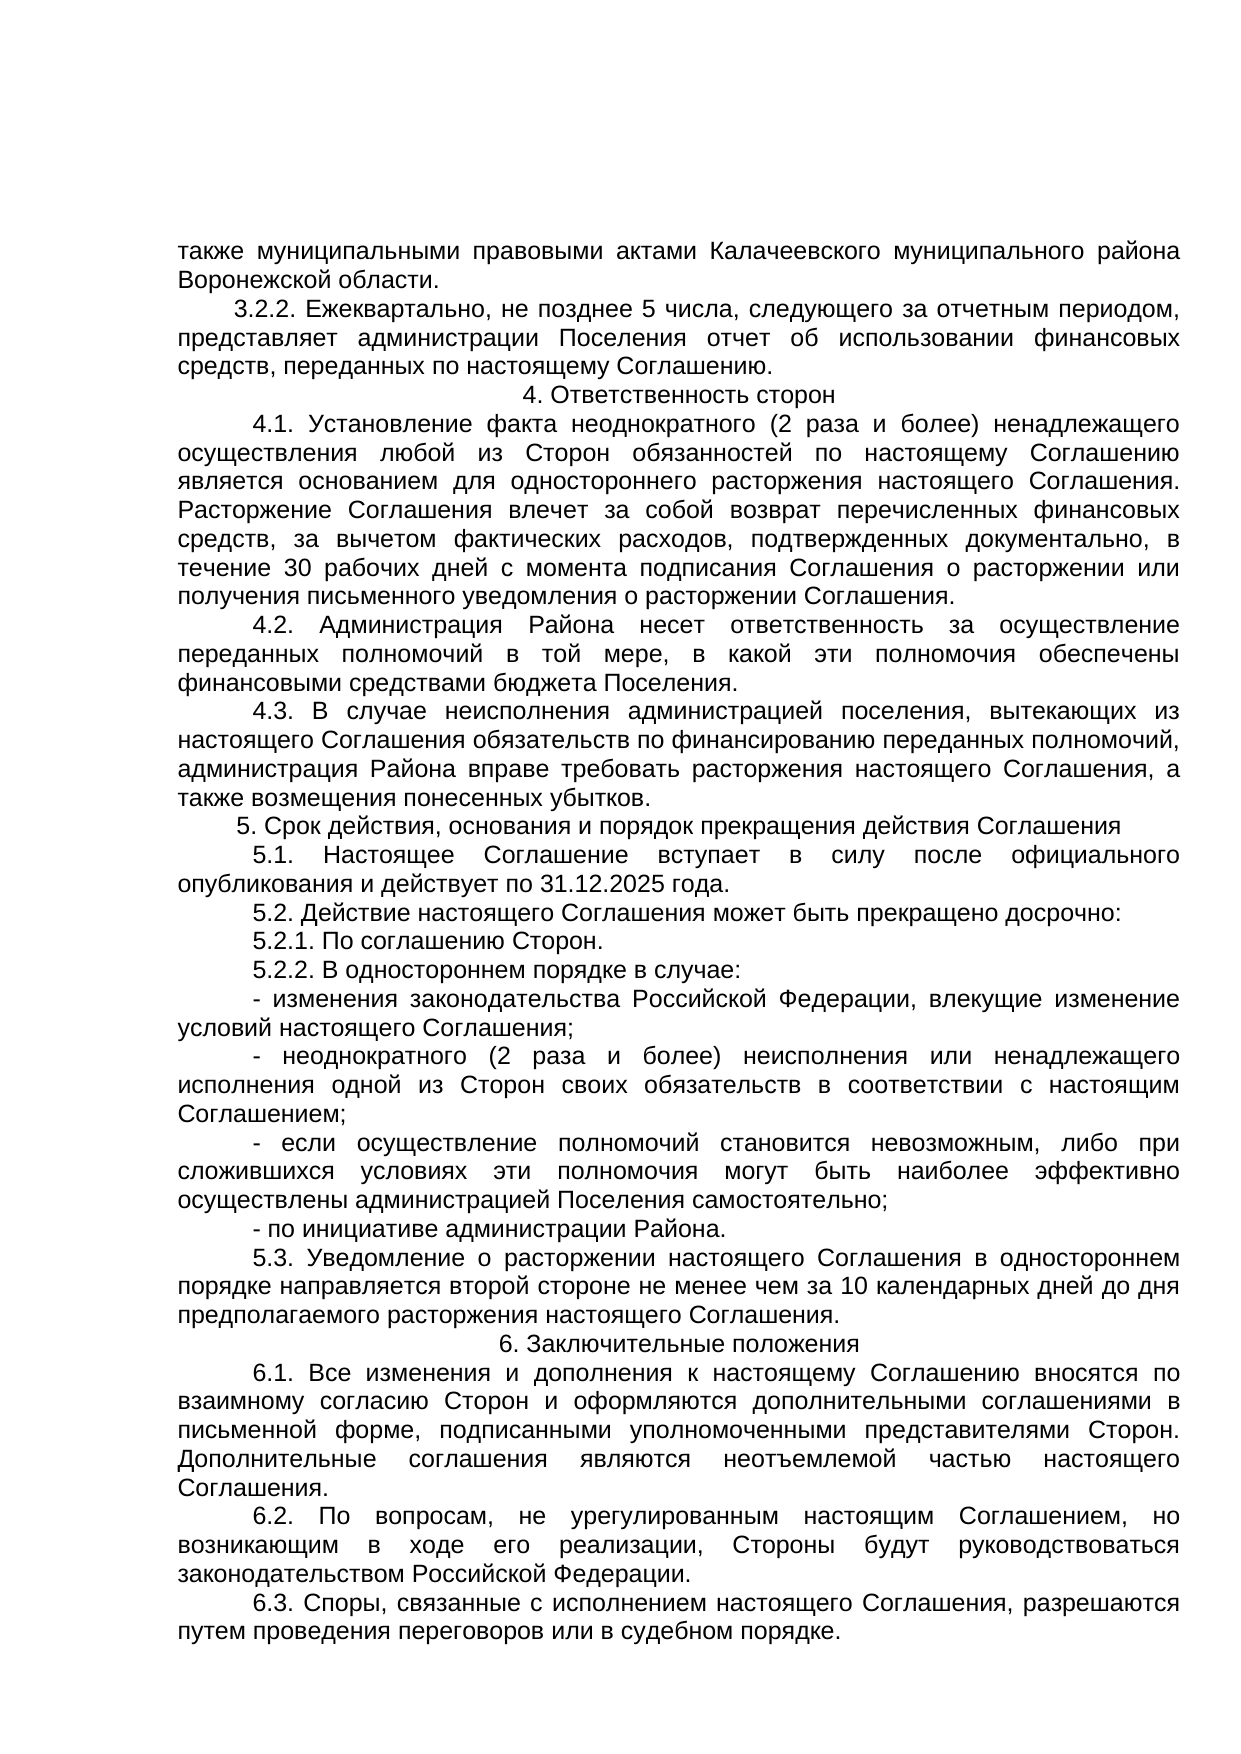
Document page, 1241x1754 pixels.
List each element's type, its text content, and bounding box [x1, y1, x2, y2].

text 6.2. По вопросам, не урегулированным настоящим Соглашением, но возникающим в ходе его реализации, Стороны будут руководствоваться законодательством Российской Федерации. [177, 1501, 1181, 1587]
text 5. Срок действия, основания и порядок прекращения действия Соглашения [177, 811, 1181, 840]
text 5.2.1. По соглашению Сторон. [177, 926, 1181, 955]
text 6.1. Все изменения и дополнения к настоящему Соглашению вносятся по взаимному согласию Сторон и оформляются дополнительными соглашениями в письменной форме, подписанными уполномоченными представителями Сторон. Дополнительные соглашения являются неотъемлемой частью настоящего Соглашения. [177, 1357, 1181, 1501]
text 4. Ответственность сторон [177, 380, 1181, 409]
text 5.2.2. В одностороннем порядке в случае: [177, 955, 1181, 984]
text - если осуществление полномочий становится невозможным, либо при сложившихся условиях эти полномочия могут быть наиболее эффективно осуществлены администрацией Поселения самостоятельно; [177, 1127, 1181, 1214]
text 4.3. В случае неисполнения администрацией поселения, вытекающих из настоящего Соглашения обязательств по финансированию переданных полномочий, администрация Района вправе требовать расторжения настоящего Соглашения, а также возмещения понесенных убытков. [177, 696, 1181, 811]
text 3.2.2. Ежеквартально, не позднее 5 числа, следующего за отчетным периодом, представляет администрации Поселения отчет об использовании финансовых средств, переданных по настоящему Соглашению. [177, 294, 1181, 380]
text 4.1. Установление факта неоднократного (2 раза и более) ненадлежащего осуществления любой из Сторон обязанностей по настоящему Соглашению является основанием для одностороннего расторжения настоящего Соглашения. Расторжение Соглашения влечет за собой возврат перечисленных финансовых средств, за вычетом фактических расходов, подтвержденных документально, в течение 30 рабочих дней с момента подписания Соглашения о расторжении или получения письменного уведомления о расторжении Соглашения. [177, 409, 1181, 610]
text - по инициативе администрации Района. [177, 1214, 1181, 1242]
text - неоднократного (2 раза и более) неисполнения или ненадлежащего исполнения одной из Сторон своих обязательств в соответствии с настоящим Соглашением; [177, 1041, 1181, 1127]
text 5.2. Действие настоящего Соглашения может быть прекращено досрочно: [177, 897, 1181, 926]
text 4.2. Администрация Района несет ответственность за осуществление переданных полномочий в той мере, в какой эти полномочия обеспечены финансовыми средствами бюджета Поселения. [177, 610, 1181, 696]
text 6. Заключительные положения [177, 1329, 1181, 1357]
text 6.3. Споры, связанные с исполнением настоящего Соглашения, разрешаются путем проведения переговоров или в судебном порядке. [177, 1587, 1181, 1645]
text - изменения законодательства Российской Федерации, влекущие изменение условий настоящего Соглашения; [177, 984, 1181, 1041]
text 5.3. Уведомление о расторжении настоящего Соглашения в одностороннем порядке направляется второй стороне не менее чем за 10 календарных дней до дня предполагаемого расторжения настоящего Соглашения. [177, 1242, 1181, 1329]
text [177, 236, 1181, 294]
text 5.1. Настоящее Соглашение вступает в силу после официального опубликования и действует по 31.12.2025 года. [177, 840, 1181, 897]
